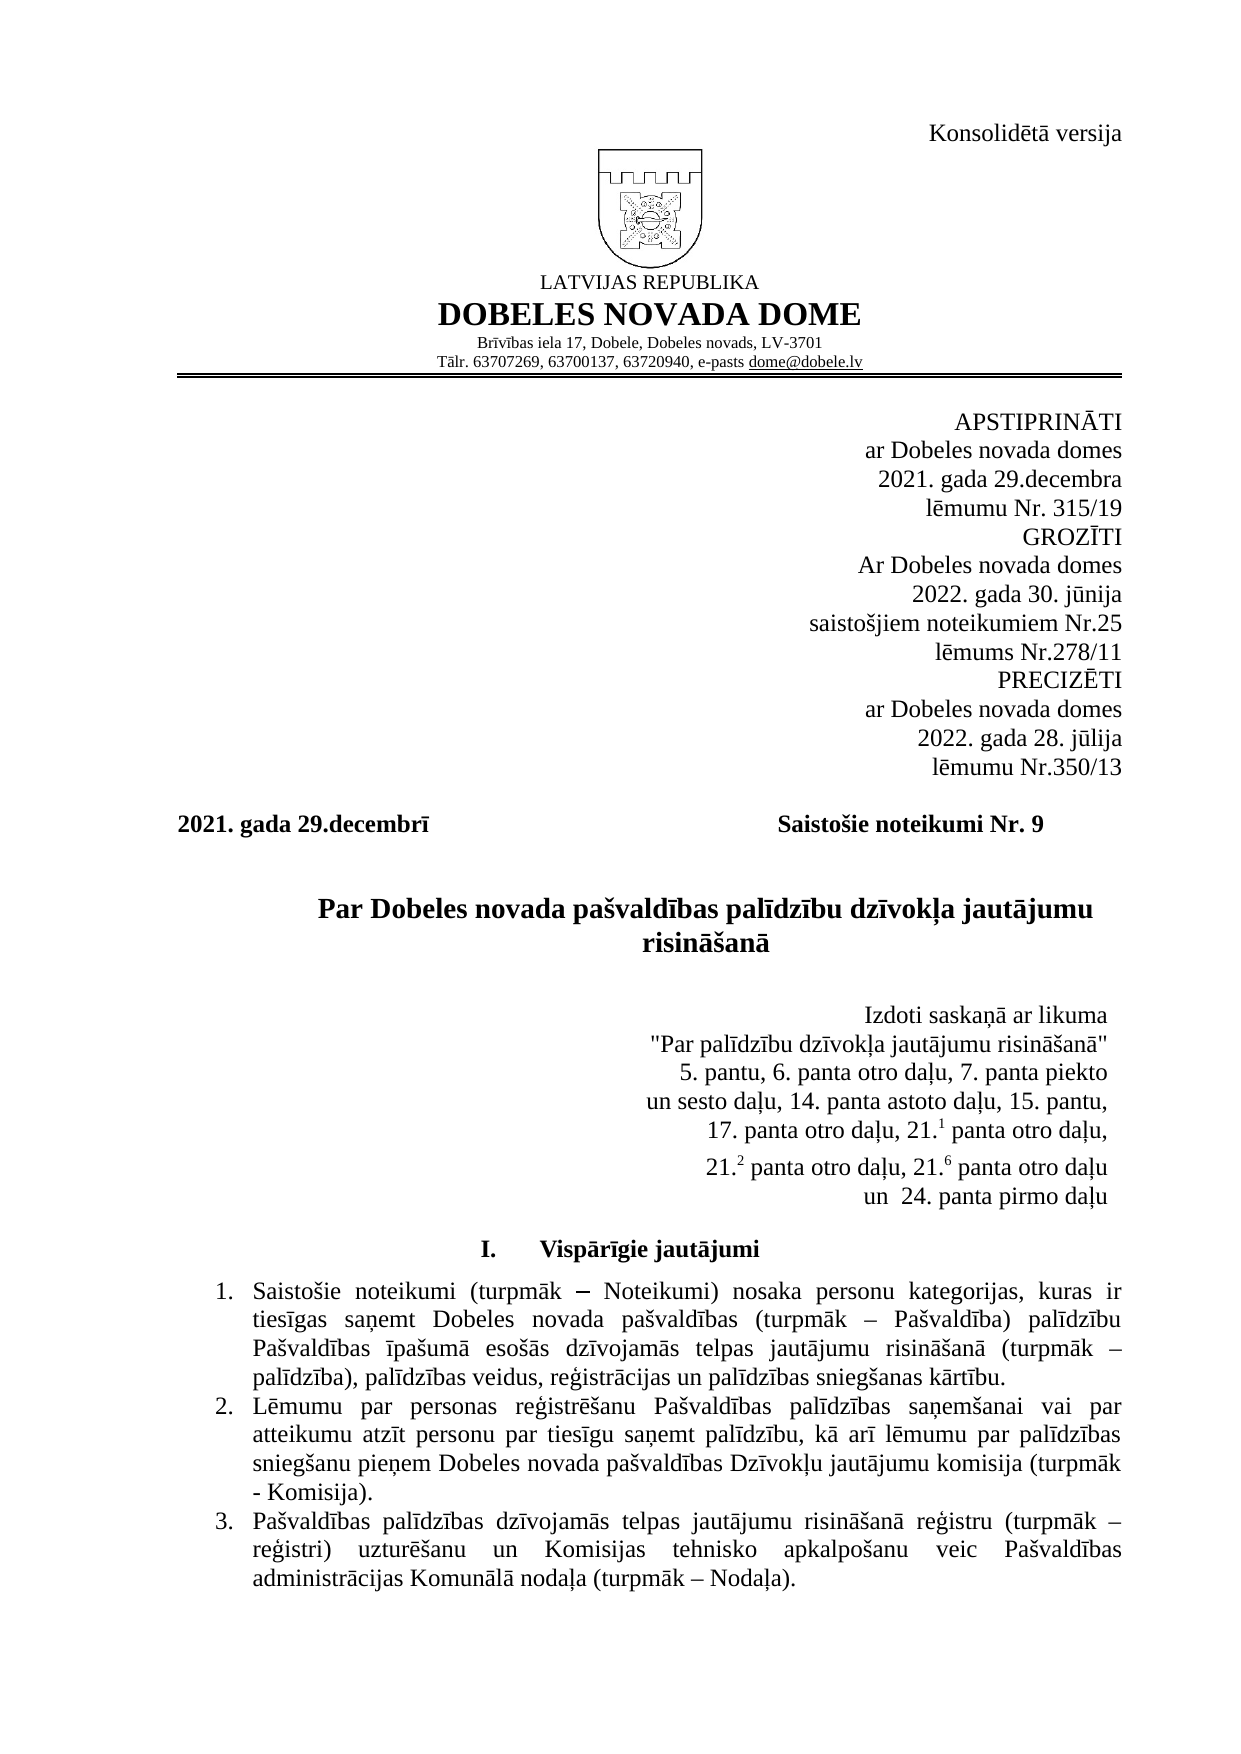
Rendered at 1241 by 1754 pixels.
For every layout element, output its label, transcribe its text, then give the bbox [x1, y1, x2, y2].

text Par Dobeles novada pašvaldības palīdzību dzīvokļa jautājumu risināšanā [289, 892, 1122, 959]
picture [594, 146, 705, 271]
list Saistošie noteikumi (turpmāk Noteikumi) nosaka personu kategorijas, kuras ir tiesīgas saņemt Dobeles novada pašvaldības (turpmāk – Pašvaldība) palīdzību Pašvaldības īpašumā esošās dzīvojamās telpas jautājumu risināšanā (turpmāk – palīdzība), palīdzības veidus, reģistrācijas un palīdzības sniegšanas kārtību. [215, 1276, 1122, 1391]
text Brīvības iela 17, Dobele, Dobeles novads, LV-3701 [177, 333, 1122, 352]
text ar Dobeles novada domes [177, 694, 1122, 723]
text GROZĪTI [177, 522, 1122, 550]
list Vispārīgie jautājumi [118, 1234, 1122, 1263]
text saistošjiem noteikumiem Nr.25 [177, 608, 1122, 637]
text Konsolidētā versija [177, 118, 1122, 147]
text lēmumu Nr.350/13 [177, 752, 1122, 780]
text LATVIJAS REPUBLIKA [177, 270, 1122, 294]
text DOBELES NOVADA DOME [177, 294, 1122, 333]
text ar Dobeles novada domes [177, 435, 1122, 464]
text lēmumu Nr. 315/19 [177, 493, 1122, 522]
text Izdoti saskaņā ar likuma "Par palīdzību dzīvokļa jautājumu risināšanā" 5. pantu, 6. panta otro daļu, 7. panta piekto un sesto daļu, 14. panta astoto daļu, 15. pantu, 17. panta otro daļu, 21.1 panta otro daļu, 21.2 panta otro daļu, 21.6 panta otro daļu [118, 1000, 1108, 1181]
text un 24. panta pirmo daļu [118, 1181, 1108, 1209]
text PRECIZĒTI [177, 665, 1122, 694]
list Lēmumu par personas reģistrēšanu Pašvaldības palīdzības saņemšanai vai par atteikumu atzīt personu par tiesīgu saņemt palīdzību, kā arī lēmumu par palīdzības sniegšanu pieņem Dobeles novada pašvaldības Dzīvokļu jautājumu komisija (turpmāk - Komisija). [215, 1391, 1122, 1506]
text Tālr. 63707269, 63700137, 63720940, e-pasts dome@dobele.lv [177, 352, 1122, 373]
text Ar Dobeles novada domes [177, 550, 1122, 579]
list Pašvaldības palīdzības dzīvojamās telpas jautājumu risināšanā reģistru (turpmāk – reģistri) uzturēšanu un Komisijas tehnisko apkalpošanu veic Pašvaldības administrācijas Komunālā nodaļa (turpmāk – Nodaļa). [215, 1506, 1122, 1592]
text 2021. gada 29.decembra [177, 464, 1122, 493]
text 2022. gada 28. jūlija [177, 723, 1122, 752]
text 2022. gada 30. jūnija [177, 579, 1122, 608]
text lēmums Nr.278/11 [177, 637, 1122, 665]
text APSTIPRINĀTI [177, 407, 1122, 435]
text 2021. gada 29.decembrī Saistošie noteikumi Nr. 9 [177, 809, 1122, 838]
